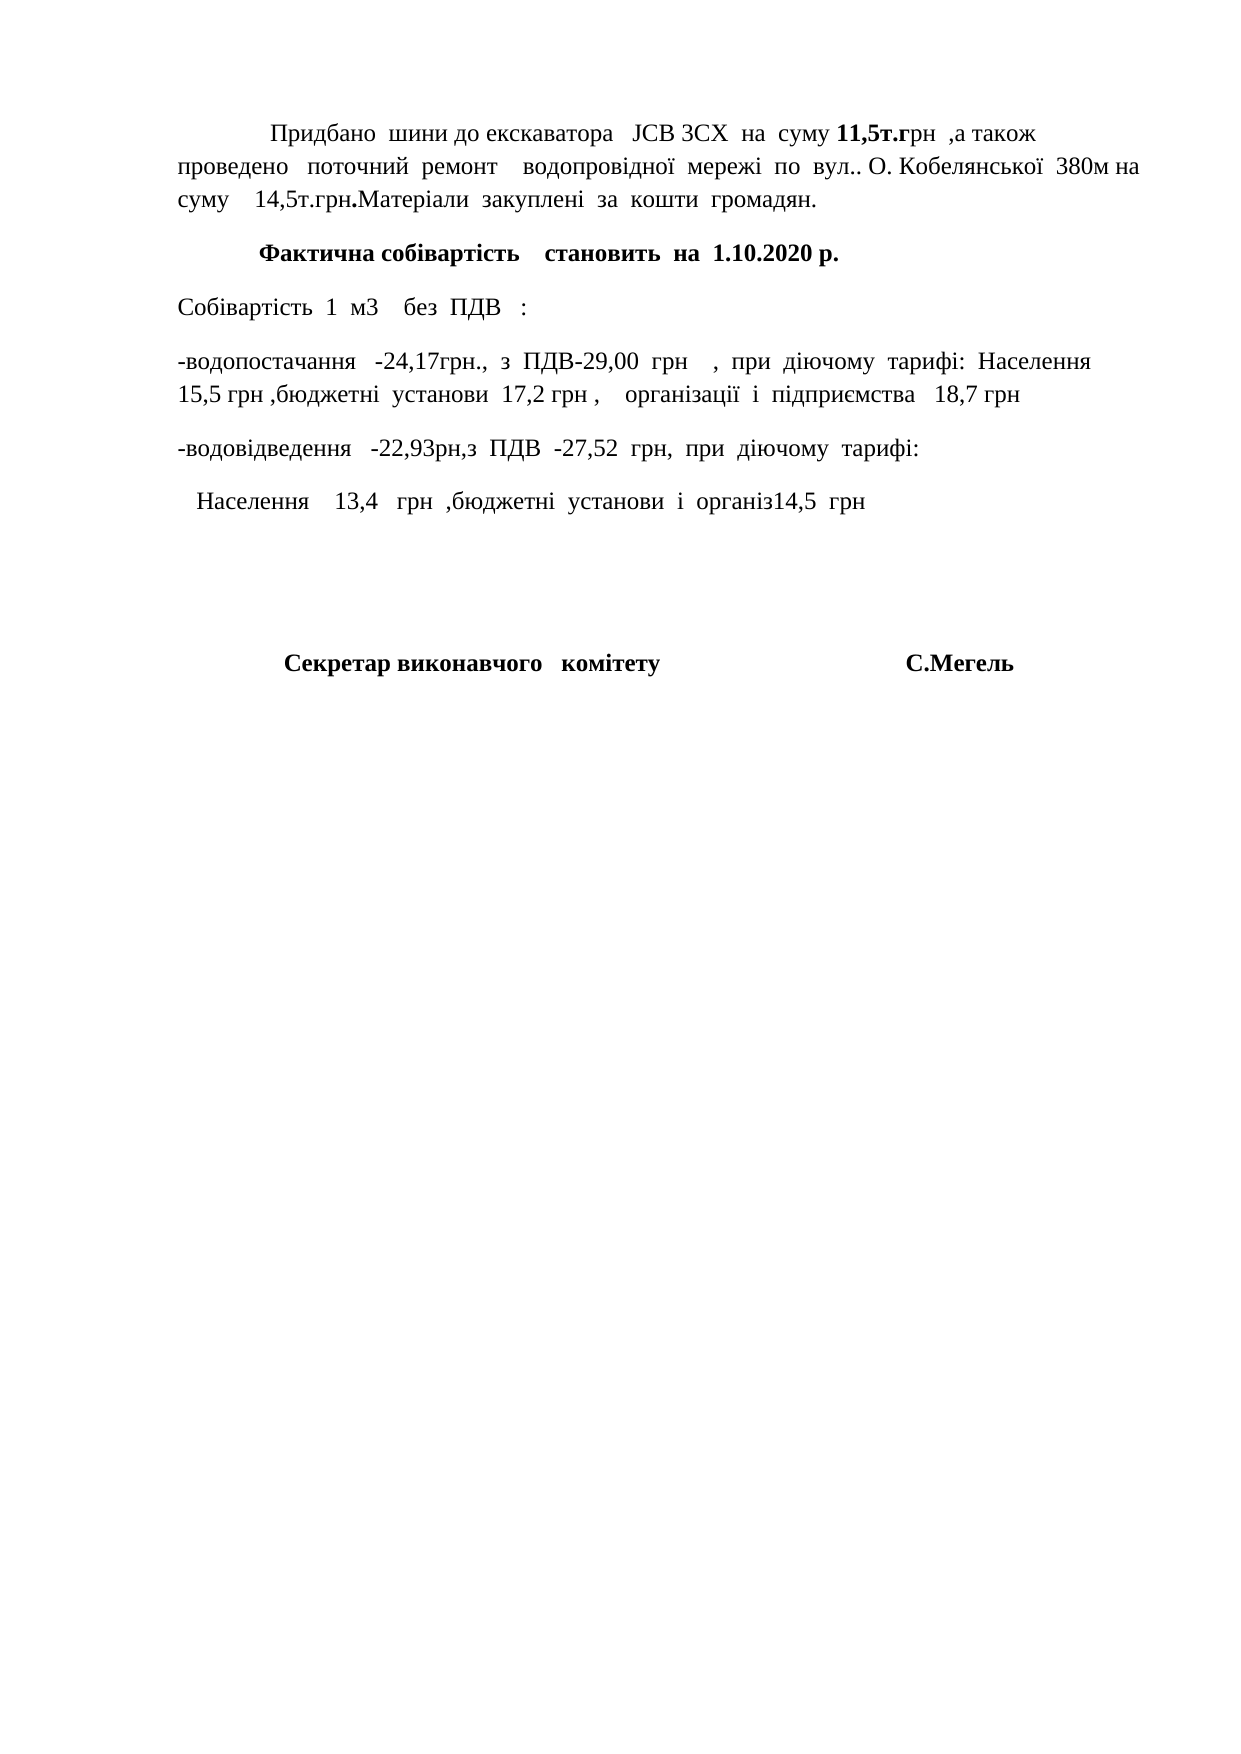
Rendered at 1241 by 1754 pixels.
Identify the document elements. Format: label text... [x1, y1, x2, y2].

text Придбано шини до екскаватора JCB 3CX на суму 11,5т.грн ,а також проведено поточний ремонт водопровідної мережі по вул.. О. Кобелянської 380м на суму 14,5т.грн.Матеріали закуплені за кошти громадян. [177, 118, 1152, 213]
text Собівартість 1 м3 без ПДВ : [177, 292, 1152, 321]
text Фактична собівартість становить на 1.10.2020 р. [177, 238, 1152, 267]
text Секретар виконавчого комітету С.Мегель [177, 648, 1152, 677]
text Населення 13,4 грн ,бюджетні установи і організ14,5 грн [177, 486, 1152, 515]
text -водовідведення -22,93рн,з ПДВ -27,52 грн, при діючому тарифі: [177, 433, 1152, 461]
text -водопостачання -24,17грн., з ПДВ-29,00 грн , при діючому тарифі: Населення 15,5 грн ,бюджетні установи 17,2 грн , організації і підприємства 18,7 грн [177, 346, 1152, 407]
